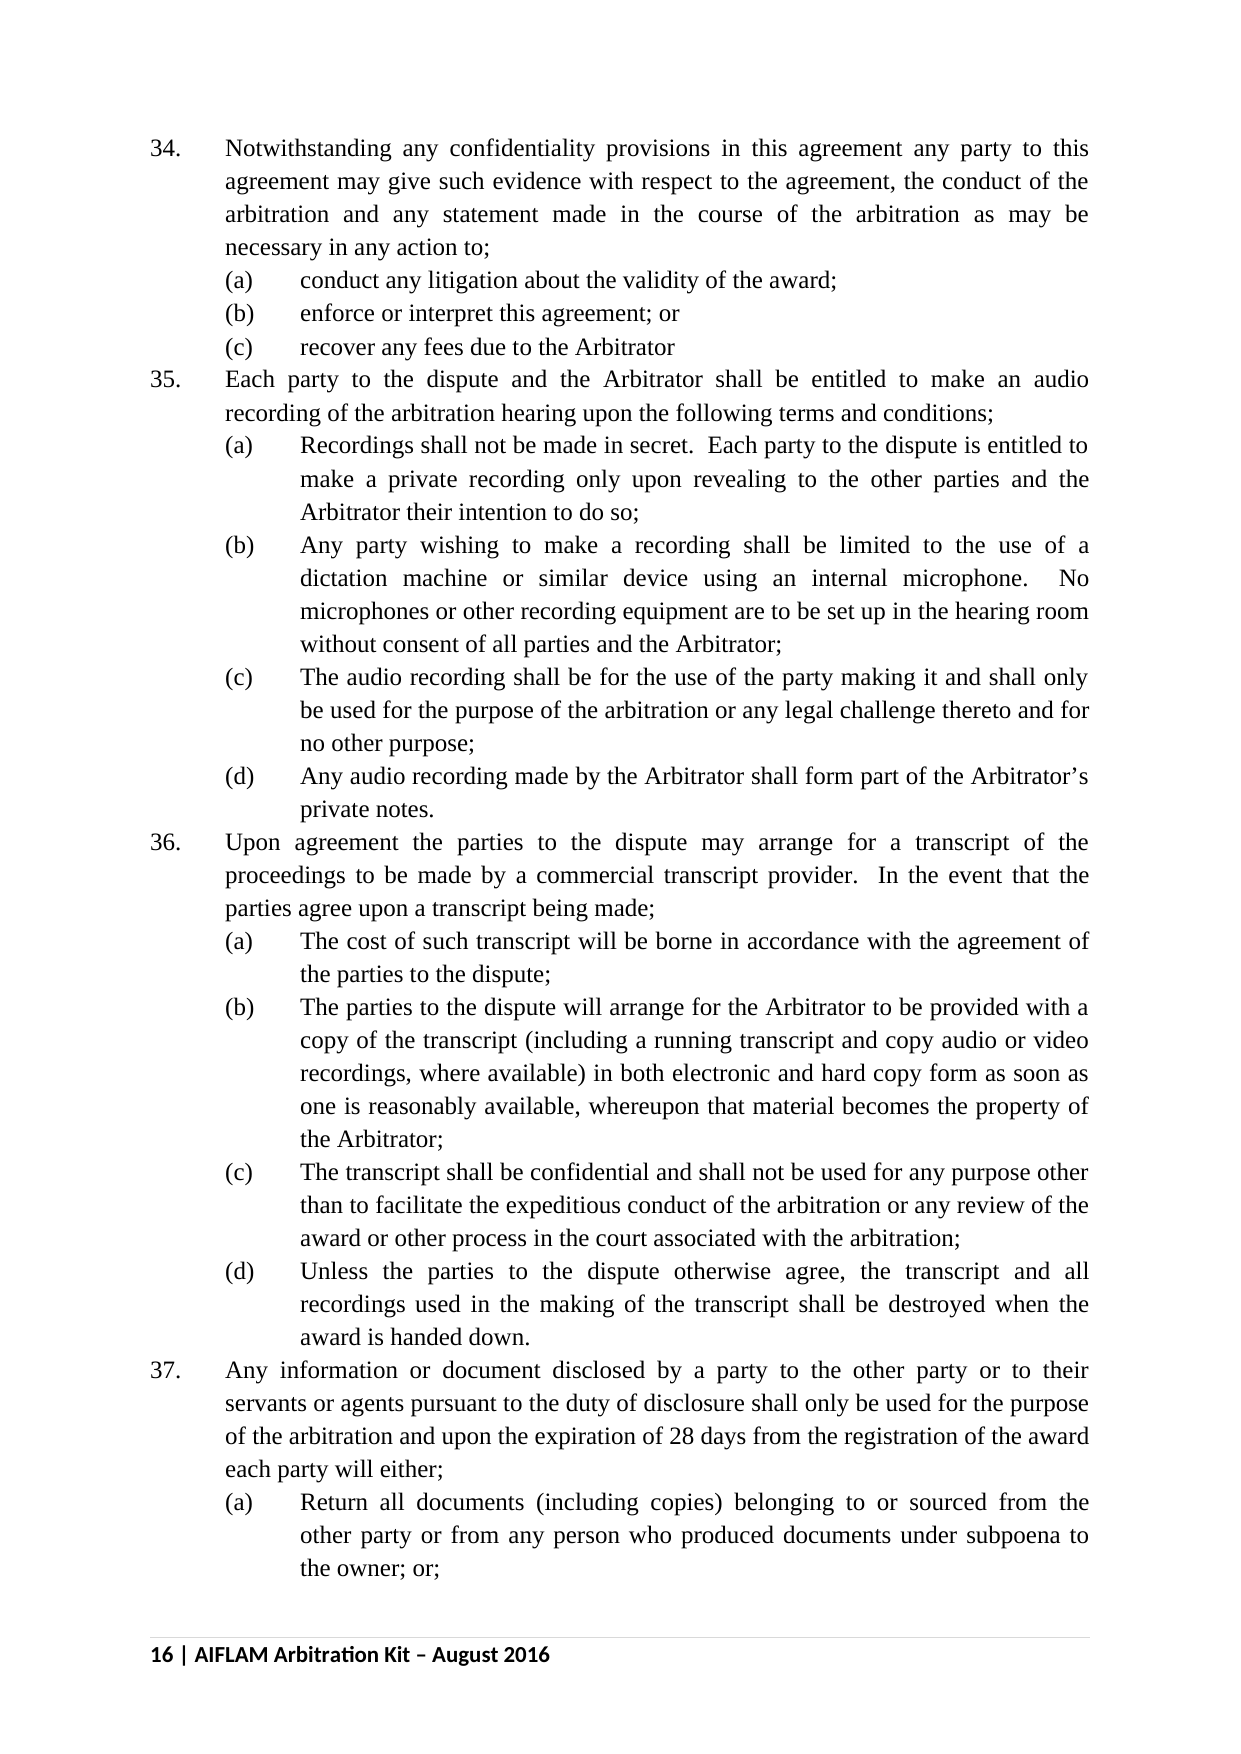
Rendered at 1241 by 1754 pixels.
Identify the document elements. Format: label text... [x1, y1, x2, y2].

list Any party wishing to make a recording shall be limited to the use of a dictation machine or similar device using an internal microphone. No microphones or other recording equipment are to be set up in the hearing room without consent of all parties and the Arbitrator; [225, 530, 1090, 657]
list enforce or interpret this agreement; or [225, 298, 1090, 327]
list recover any fees due to the Arbitrator [225, 332, 1090, 360]
list conduct any litigation about the validity of the award; [225, 266, 1090, 294]
list Unless the parties to the dispute otherwise agree, the transcript and all recordings used in the making of the transcript shall be destroyed when the award is handed down. [225, 1256, 1090, 1351]
list Any information or document disclosed by a party to the other party or to their servants or agents pursuant to the duty of disclosure shall only be used for the purpose of the arbitration and upon the expiration of 28 days from the registration of the award each party will either; [150, 1355, 1090, 1483]
list The cost of such transcript will be borne in accordance with the agreement of the parties to the dispute; [225, 926, 1090, 988]
list Return all documents (including copies) belonging to or sourced from the other party or from any person who produced documents under subpoena to the owner; or; [225, 1487, 1090, 1582]
list Any audio recording made by the Arbitrator shall form part of the Arbitrator’s private notes. [225, 761, 1090, 823]
list Recordings shall not be made in secret. Each party to the dispute is entitled to make a private recording only upon revealing to the other parties and the Arbitrator their intention to do so; [225, 431, 1090, 525]
list The audio recording shall be for the use of the party making it and shall only be used for the purpose of the arbitration or any legal challenge thereto and for no other purpose; [225, 662, 1090, 757]
list The transcript shall be confidential and shall not be used for any purpose other than to facilitate the expeditious conduct of the arbitration or any review of the award or other process in the court associated with the arbitration; [225, 1157, 1090, 1252]
list Notwithstanding any confidentiality provisions in this agreement any party to this agreement may give such evidence with respect to the agreement, the conduct of the arbitration and any statement made in the course of the arbitration as may be necessary in any action to; [150, 133, 1090, 261]
list Upon agreement the parties to the dispute may arrange for a transcript of the proceedings to be made by a commercial transcript provider. In the event that the parties agree upon a transcript being made; [150, 827, 1090, 922]
list Each party to the dispute and the Arbitrator shall be entitled to make an audio recording of the arbitration hearing upon the following terms and conditions; [150, 364, 1090, 426]
list The parties to the dispute will arrange for the Arbitrator to be provided with a copy of the transcript (including a running transcript and copy audio or video recordings, where available) in both electronic and hard copy form as soon as one is reasonably available, whereupon that material becomes the property of the Arbitrator; [225, 992, 1090, 1153]
